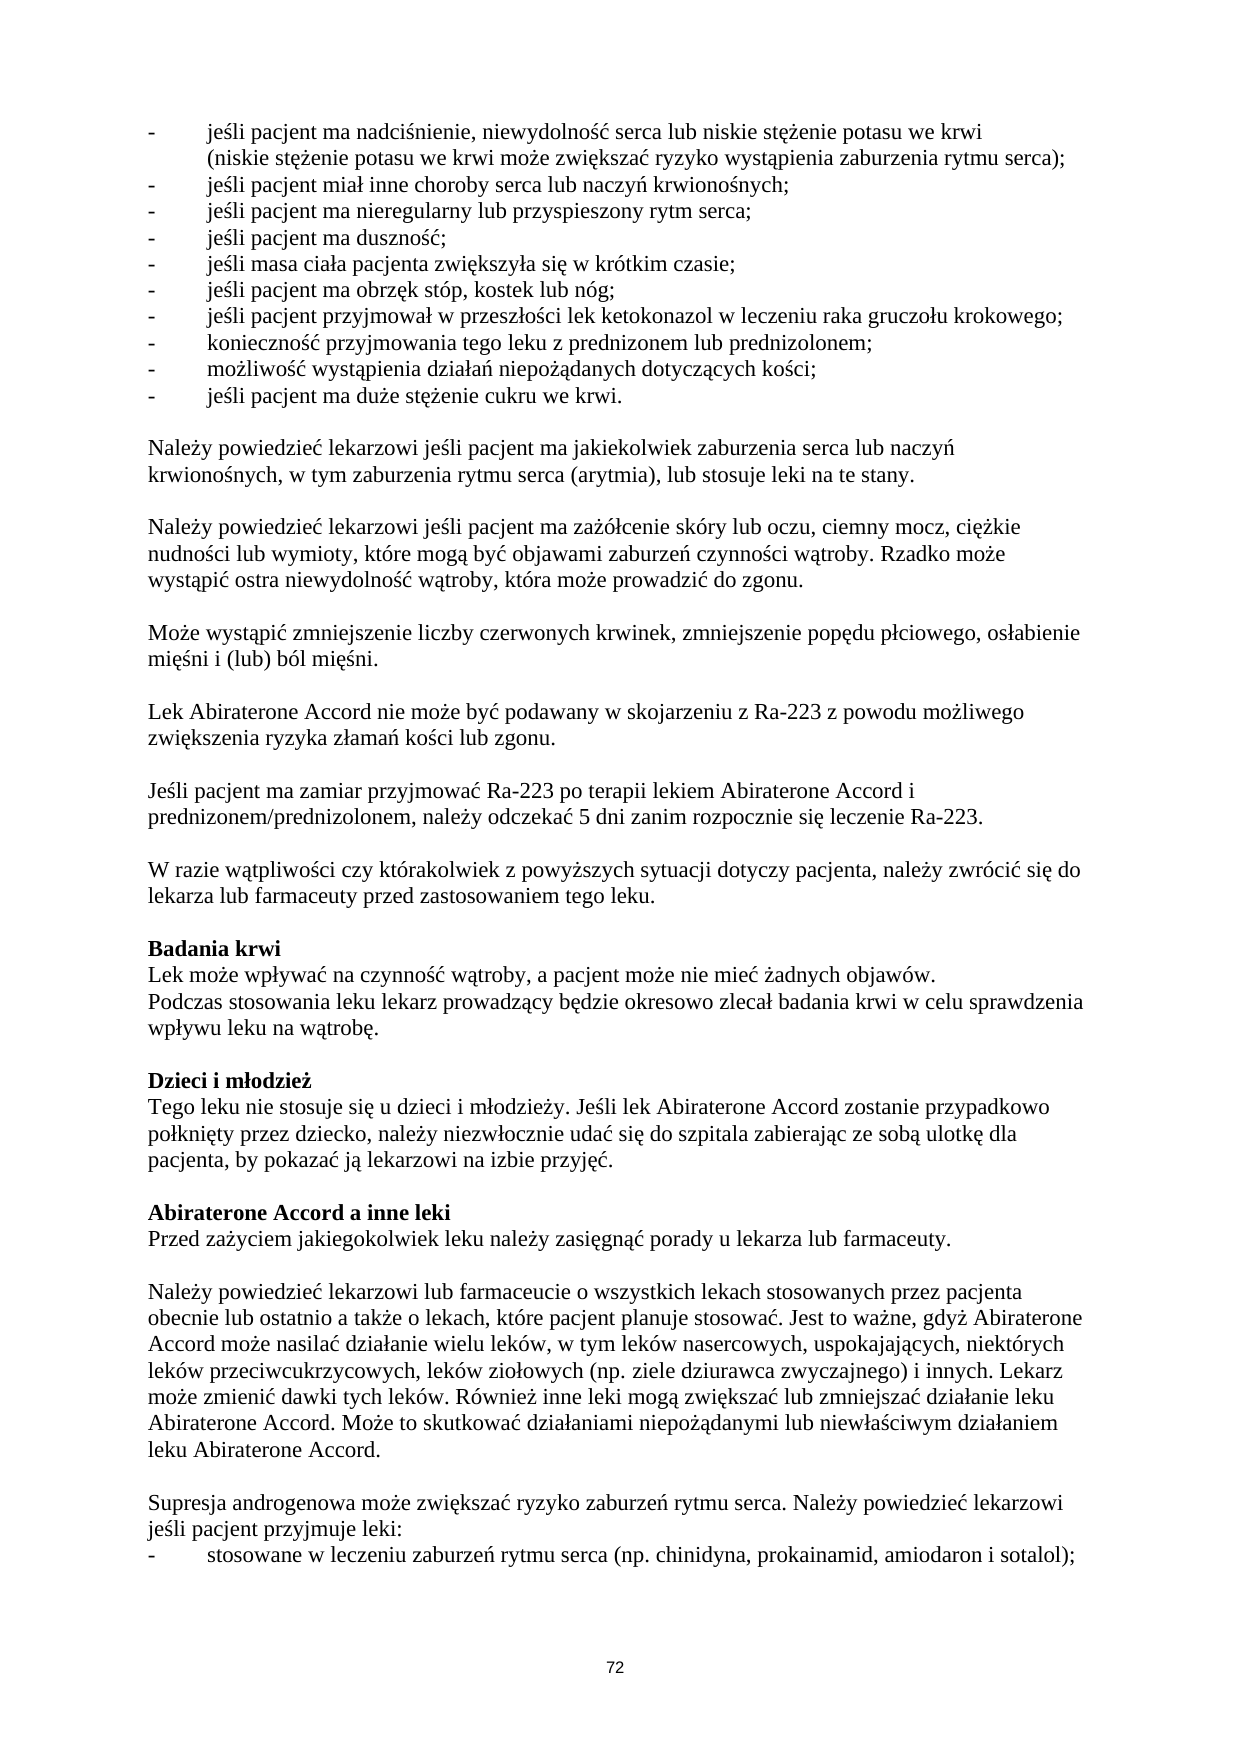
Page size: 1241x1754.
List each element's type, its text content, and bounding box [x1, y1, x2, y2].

text Należy powiedzieć lekarzowi jeśli pacjent ma zażółcenie skóry lub oczu, ciemny mocz, ciężkie nudności lub wymioty, które mogą być objawami zaburzeń czynności wątroby. Rzadko może wystąpić ostra niewydolność wątroby, która może prowadzić do zgonu. [148, 513, 1092, 592]
list konieczność przyjmowania tego leku z prednizonem lub prednizolonem; [148, 329, 1092, 355]
text Lek Abiraterone Accord nie może być podawany w skojarzeniu z Ra-223 z powodu możliwego zwiększenia ryzyka złamań kości lub zgonu. [148, 698, 1092, 751]
list Supresja androgenowa może zwiększać ryzyko zaburzeń rytmu serca. Należy powiedzieć lekarzowi jeśli pacjent przyjmuje leki: [148, 1488, 1092, 1541]
list jeśli pacjent miał inne choroby serca lub naczyń krwionośnych; [148, 171, 1092, 197]
text Należy powiedzieć lekarzowi jeśli pacjent ma jakiekolwiek zaburzenia serca lub naczyń krwionośnych, w tym zaburzenia rytmu serca (arytmia), lub stosuje leki na te stany. [148, 434, 1092, 487]
text Badania krwi [148, 935, 1092, 961]
text W razie wątpliwości czy którakolwiek z powyższych sytuacji dotyczy pacjenta, należy zwrócić się do lekarza lub farmaceuty przed zastosowaniem tego leku. [148, 856, 1092, 909]
text Abiraterone Accord a inne leki [148, 1199, 1092, 1225]
list jeśli pacjent ma nieregularny lub przyspieszony rytm serca; [148, 197, 1092, 223]
list stosowane w leczeniu zaburzeń rytmu serca (np. chinidyna, prokainamid, amiodaron i sotalol); [148, 1541, 1092, 1568]
list jeśli pacjent ma duże stężenie cukru we krwi. [148, 382, 1092, 408]
list jeśli pacjent ma nadciśnienie, niewydolność serca lub niskie stężenie potasu we krwi (niskie stężenie potasu we krwi może zwiększać ryzyko wystąpienia zaburzenia rytmu serca); [148, 118, 1092, 171]
list jeśli masa ciała pacjenta zwiększyła się w krótkim czasie; [148, 250, 1092, 276]
text Jeśli pacjent ma zamiar przyjmować Ra-223 po terapii lekiem Abiraterone Accord i prednizonem/prednizolonem, należy odczekać 5 dni zanim rozpocznie się leczenie Ra-223. [148, 777, 1092, 830]
list możliwość wystąpienia działań niepożądanych dotyczących kości; [148, 355, 1092, 382]
text Dzieci i młodzież [148, 1067, 1092, 1093]
list jeśli pacjent ma obrzęk stóp, kostek lub nóg; [148, 276, 1092, 303]
list jeśli pacjent przyjmował w przeszłości lek ketokonazol w leczeniu raka gruczołu krokowego; [148, 303, 1092, 329]
text Lek może wpływać na czynność wątroby, a pacjent może nie mieć żadnych objawów. Podczas stosowania leku lekarz prowadzący będzie okresowo zlecał badania krwi w celu sprawdzenia wpływu leku na wątrobę. [148, 961, 1092, 1041]
text Należy powiedzieć lekarzowi lub farmaceucie o wszystkich lekach stosowanych przez pacjenta obecnie lub ostatnio a także o lekach, które pacjent planuje stosować. Jest to ważne, gdyż Abiraterone Accord może nasilać działanie wielu leków, w tym leków nasercowych, uspokajających, niektórych leków przeciwcukrzycowych, leków ziołowych (np. ziele dziurawca zwyczajnego) i innych. Lekarz może zmienić dawki tych leków. Również inne leki mogą zwiększać lub zmniejszać działanie leku Abiraterone Accord. Może to skutkować działaniami niepożądanymi lub niewłaściwym działaniem leku Abiraterone Accord. [148, 1278, 1092, 1462]
text Przed zażyciem jakiegokolwiek leku należy zasięgnąć porady u lekarza lub farmaceuty. [148, 1225, 1092, 1251]
text Tego leku nie stosuje się u dzieci i młodzieży. Jeśli lek Abiraterone Accord zostanie przypadkowo połknięty przez dziecko, należy niezwłocznie udać się do szpitala zabierając ze sobą ulotkę dla pacjenta, by pokazać ją lekarzowi na izbie przyjęć. [148, 1093, 1092, 1172]
text Może wystąpić zmniejszenie liczby czerwonych krwinek, zmniejszenie popędu płciowego, osłabienie mięśni i (lub) ból mięśni. [148, 619, 1092, 672]
list jeśli pacjent ma duszność; [148, 223, 1092, 250]
